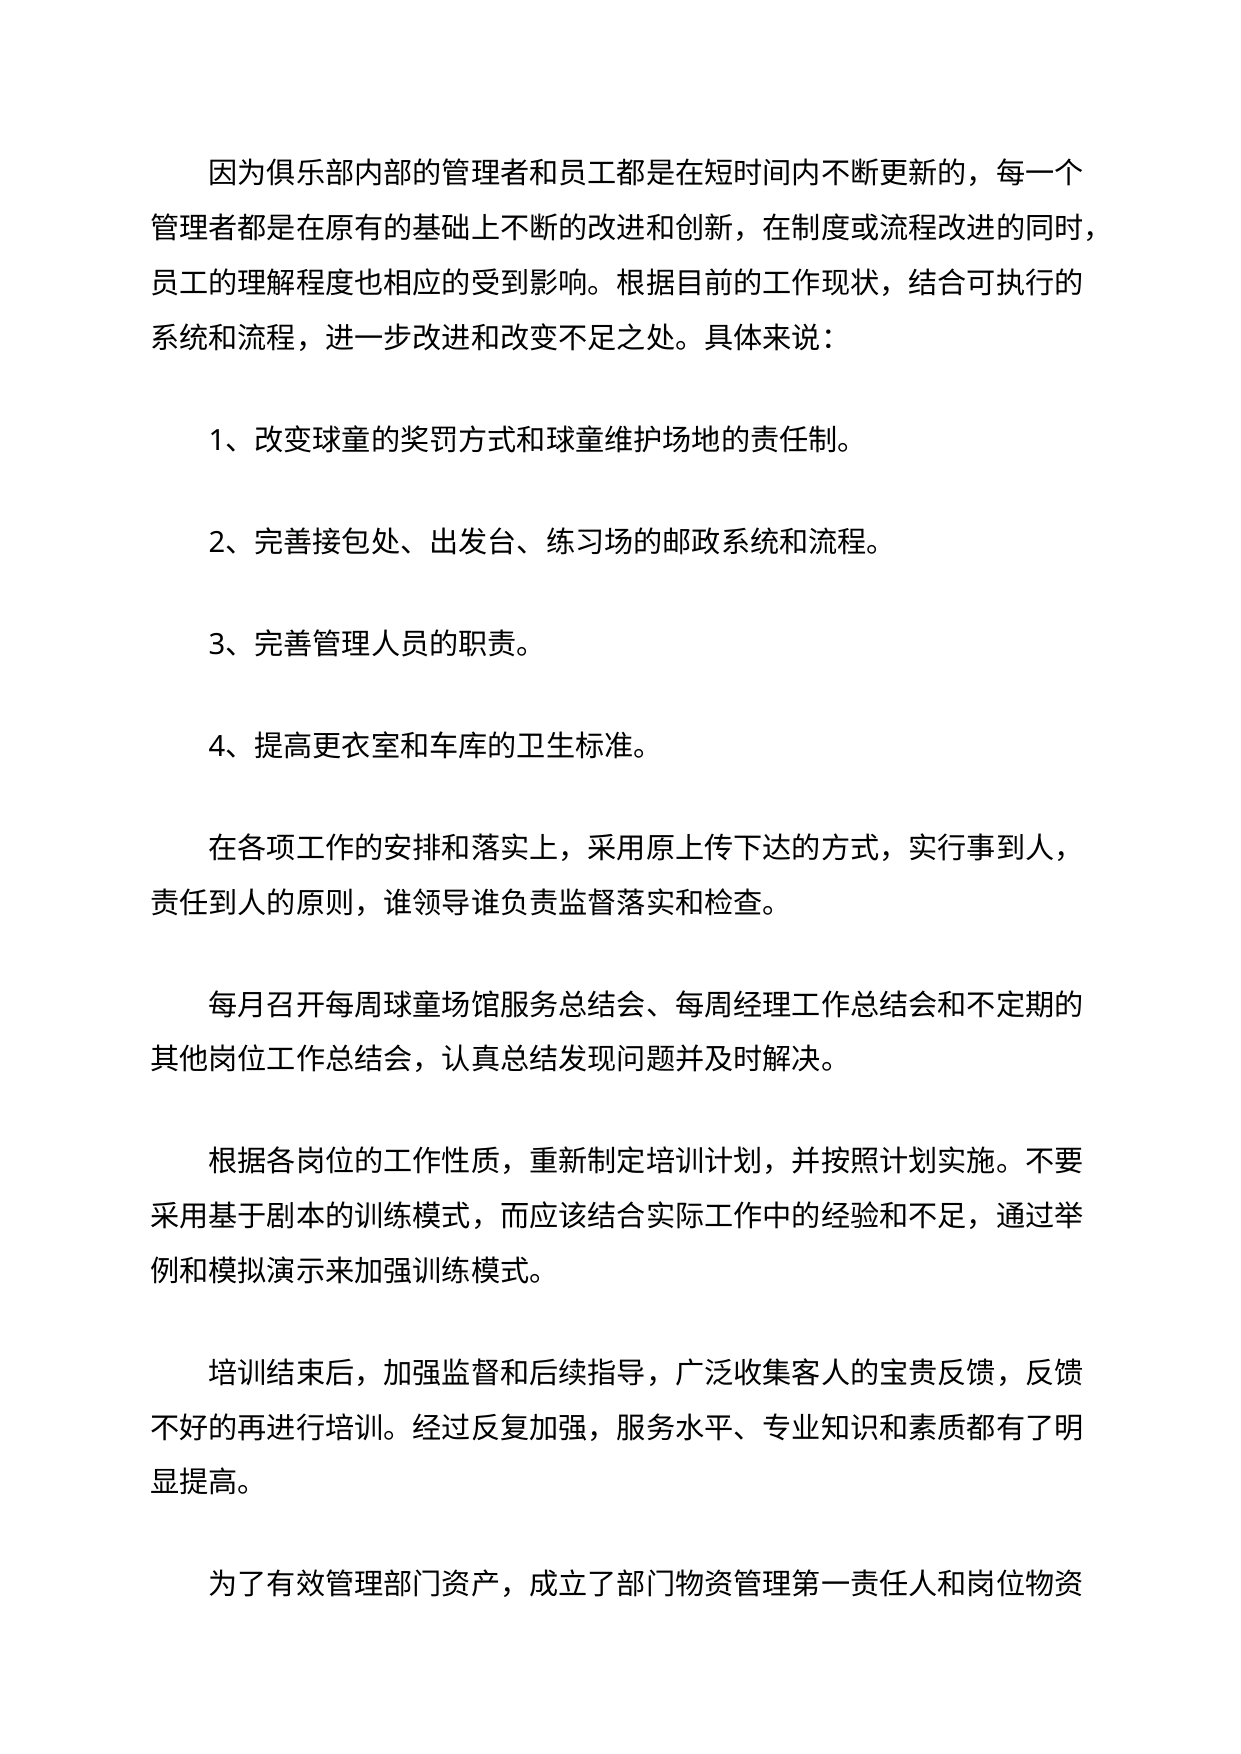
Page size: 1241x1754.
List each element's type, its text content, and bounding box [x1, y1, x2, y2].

text 在各项工作的安排和落实上，采用原上传下达的方式，实行事到人，责任到人的原则，谁领导谁负责监督落实和检查。 [150, 824, 1090, 922]
text 根据各岗位的工作性质，重新制定培训计划，并按照计划实施。不要采用基于剧本的训练模式，而应该结合实际工作中的经验和不足，通过举例和模拟演示来加强训练模式。 [150, 1138, 1090, 1290]
text 每月召开每周球童场馆服务总结会、每周经理工作总结会和不定期的其他岗位工作总结会，认真总结发现问题并及时解决。 [150, 981, 1090, 1078]
text 3、完善管理人员的职责。 [150, 620, 1090, 663]
text 4、提高更衣室和车库的卫生标准。 [150, 722, 1090, 765]
text 因为俱乐部内部的管理者和员工都是在短时间内不断更新的，每一个管理者都是在原有的基础上不断的改进和创新，在制度或流程改进的同时，员工的理解程度也相应的受到影响。根据目前的工作现状，结合可执行的系统和流程，进一步改进和改变不足之处。具体来说： [150, 150, 1090, 357]
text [150, 1561, 1090, 1603]
text 培训结束后，加强监督和后续指导，广泛收集客人的宝贵反馈，反馈不好的再进行培训。经过反复加强，服务水平、专业知识和素质都有了明显提高。 [150, 1349, 1090, 1501]
text 2、完善接包处、出发台、练习场的邮政系统和流程。 [150, 518, 1090, 561]
text 1、改变球童的奖罚方式和球童维护场地的责任制。 [150, 416, 1090, 459]
